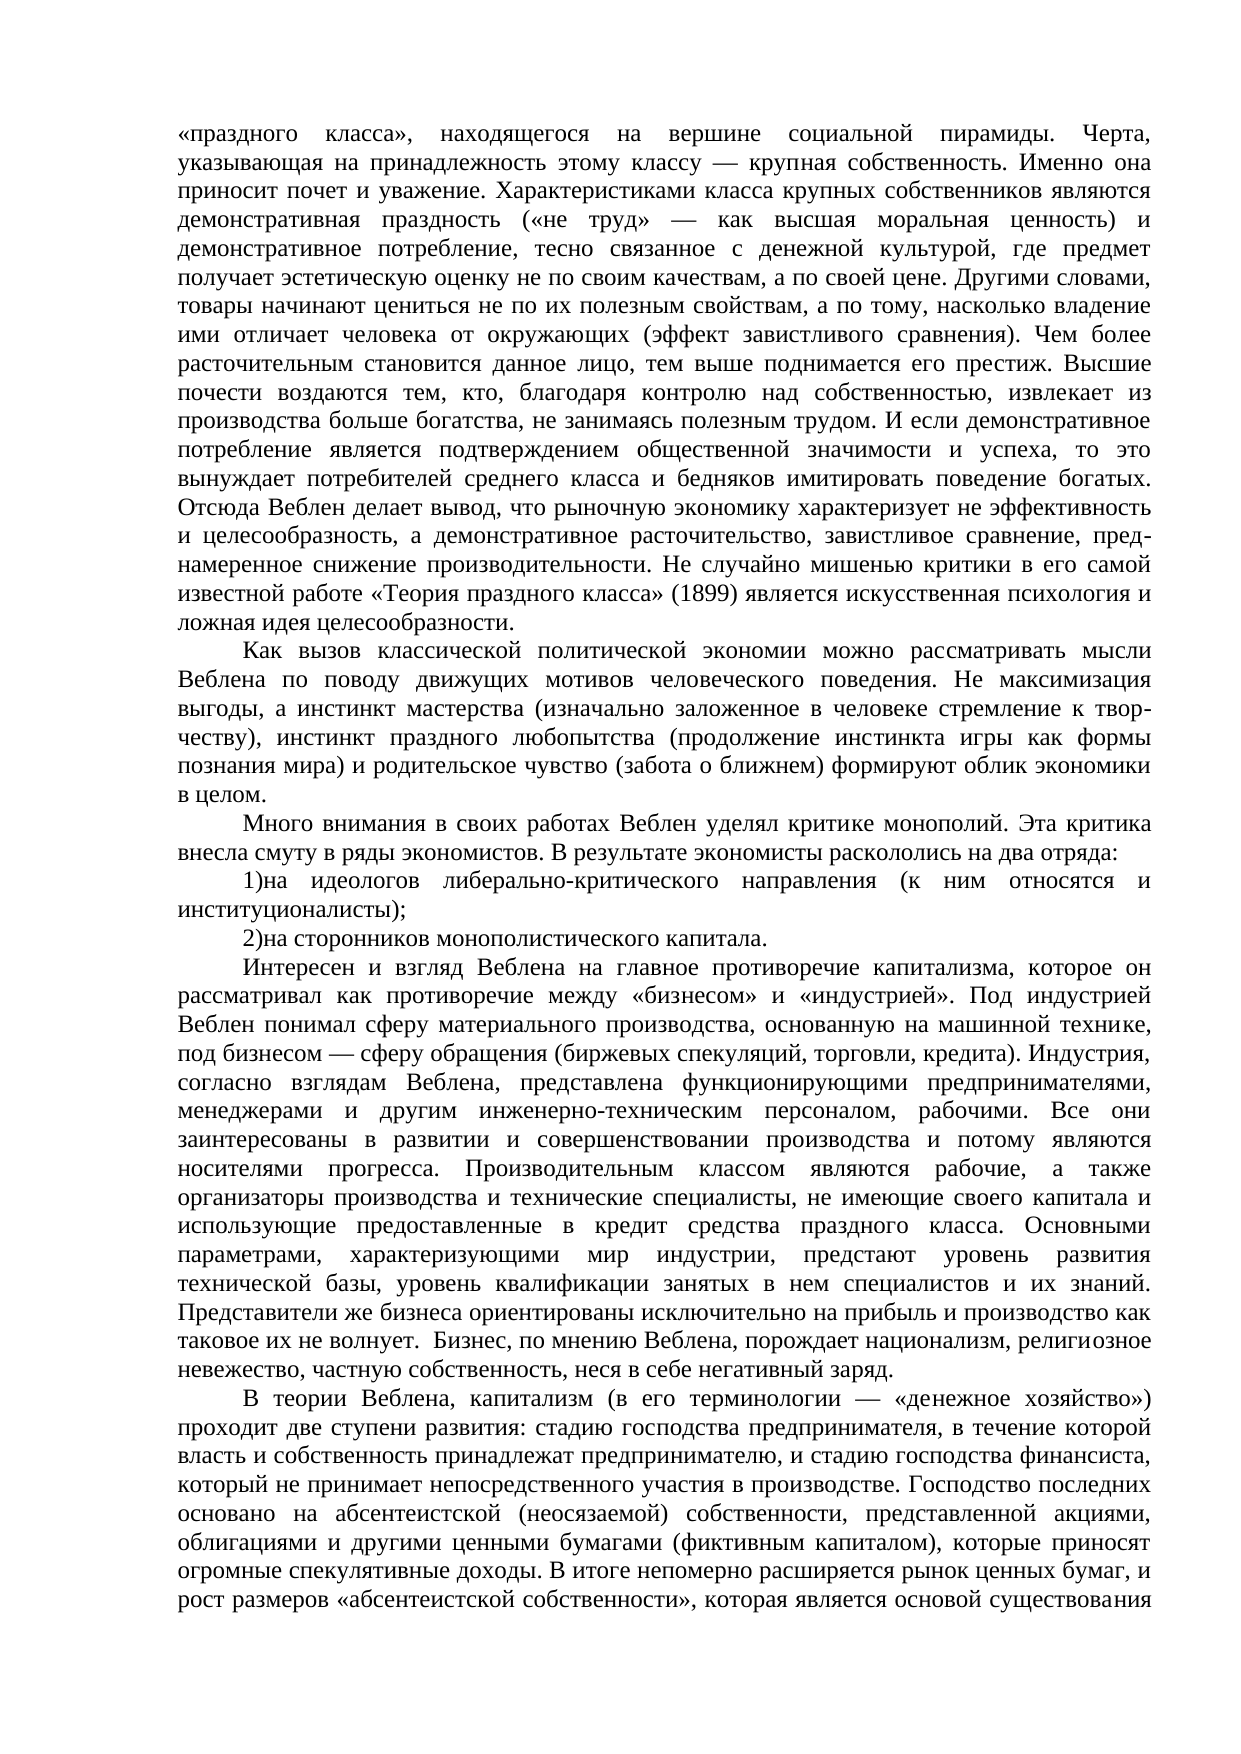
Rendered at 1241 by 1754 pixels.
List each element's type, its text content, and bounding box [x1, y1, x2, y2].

text Много внимания в своих работах Веблен уделял критике монополий. Эта критика внесла смуту в ряды экономистов. В результате экономисты раскололись на два отряда: [177, 808, 1152, 866]
text 1)на идеологов либерально-критического направления (к ним относятся и институционалисты); [177, 866, 1152, 923]
text 2)на сторонников монополистического капитала. [177, 923, 1152, 952]
text Интересен и взгляд Веблена на главное противоречие капитализма, которое он рассматривал как противоречие между «бизнесом» и «индустрией». Под индустрией Веблен понимал сферу материального производства, основанную на машинной технике, под бизнесом — сферу обращения (биржевых спекуляций, торговли, кредита). Индустрия, согласно взглядам Веблена, представлена функционирующими предпринимателями, менеджерами и другим инженерно-техническим персоналом, рабочими. Все они заинтересованы в развитии и совершенствовании производства и потому являются носителями прогресса. Производительным классом являются рабочие, а также организаторы производства и технические специалисты, не имеющие своего капитала и использующие предоставленные в кредит средства праздного класса. Основными параметрами, характеризующими мир индустрии, предстают уровень развития технической базы, уровень квалификации занятых в нем специалистов и их знаний. Представители же бизнеса ориентированы исключительно на прибыль и производство как таковое их не волнует. Бизнес, по мнению Веблена, порождает национализм, религиозное невежество, частную собственность, неся в себе негативный заряд. [177, 952, 1152, 1383]
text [177, 118, 1152, 636]
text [177, 1383, 1152, 1613]
text Как вызов классической политической экономии можно рассматривать мысли Веблена по поводу движущих мотивов человеческого поведения. Не максимизация выгоды, а инстинкт мастерства (изначально заложенное в человеке стремление к творчеству), инстинкт праздного любопытства (продолжение инстинкта игры как формы познания мира) и родительское чувство (забота о ближнем) формируют облик экономики в целом. [177, 636, 1152, 808]
